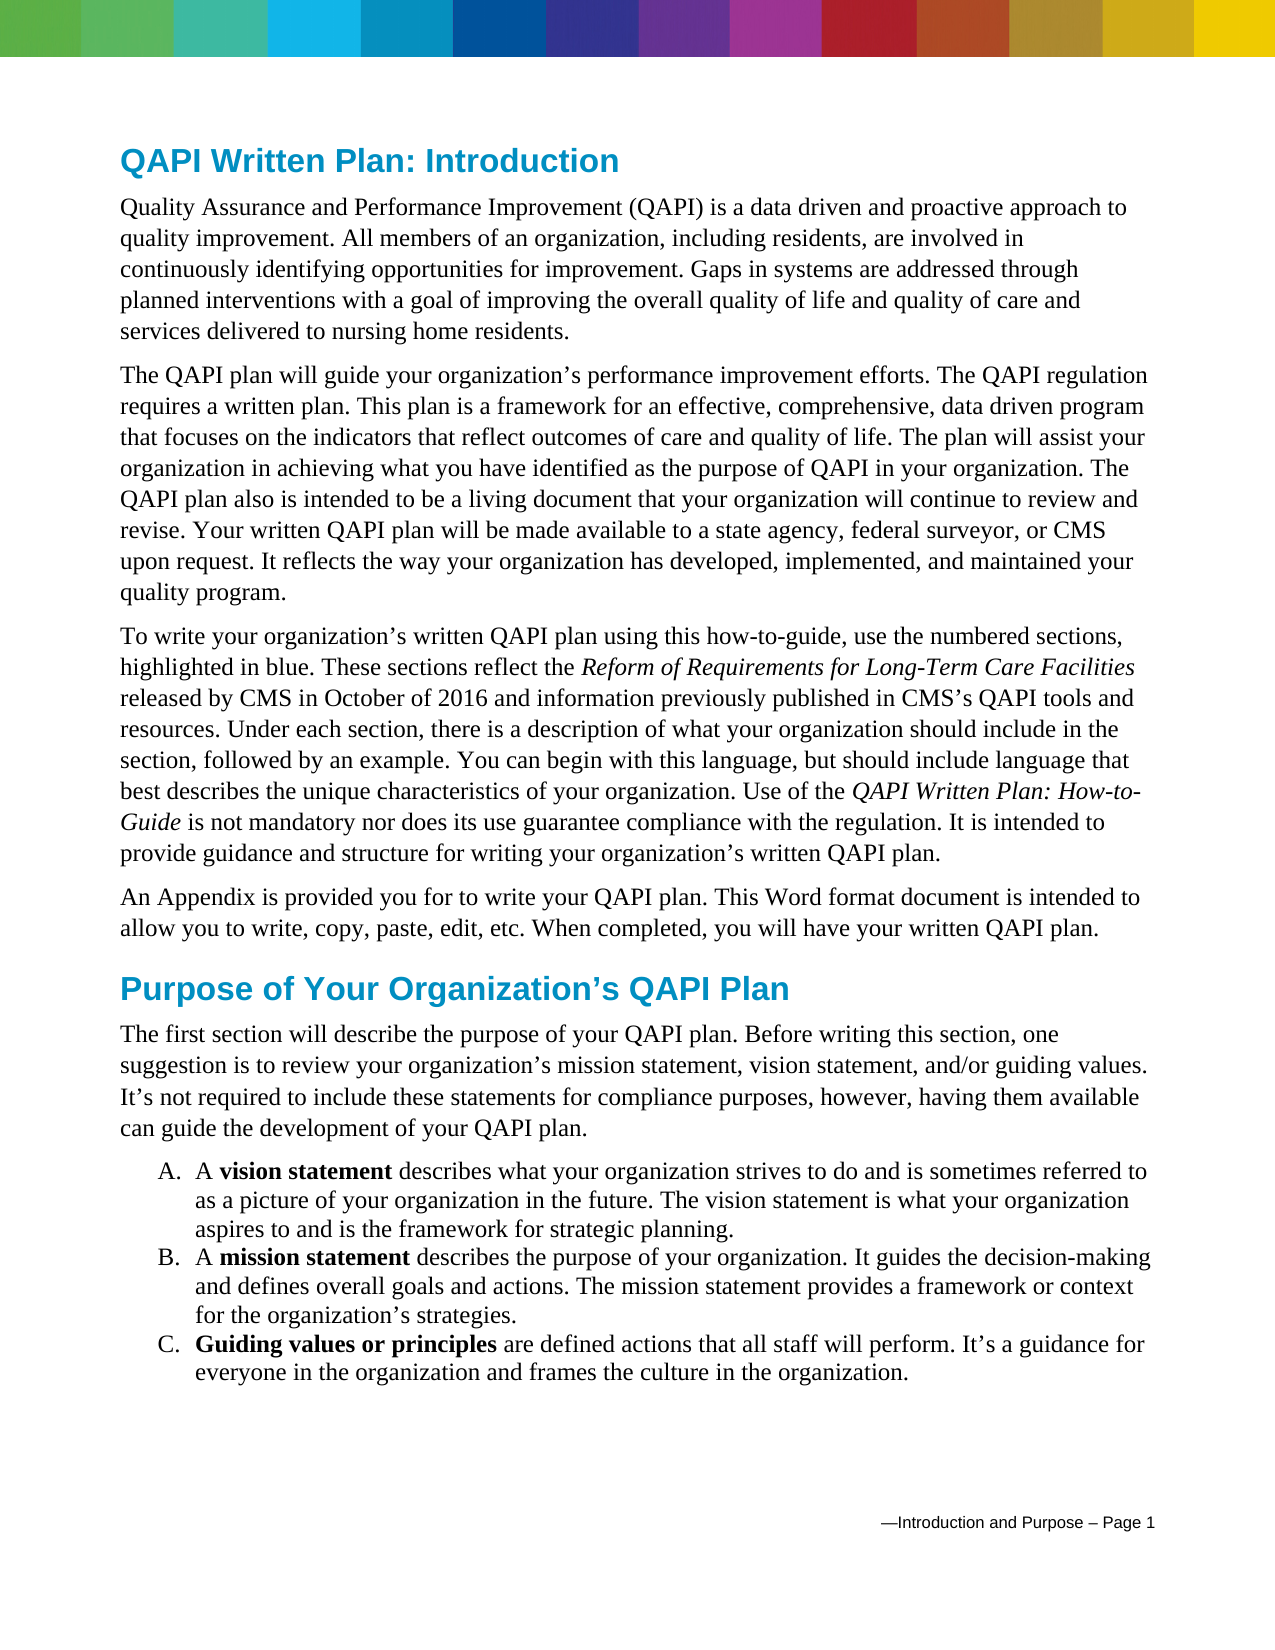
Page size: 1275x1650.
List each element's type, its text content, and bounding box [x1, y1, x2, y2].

subtitle QAPI Written Plan: Introduction [120, 141, 1155, 180]
text The first section will describe the purpose of your QAPI plan. Before writing this section, one suggestion is to review your organization’s mission statement, vision statement, and/or guiding values. It’s not required to include these statements for compliance purposes, however, having them available can guide the development of your QAPI plan. [120, 1019, 1155, 1141]
text Quality Assurance and Performance Improvement (QAPI) is a data driven and proactive approach to quality improvement. All members of an organization, including residents, are involved in continuously identifying opportunities for improvement. Gaps in systems are addressed through planned interventions with a goal of improving the overall quality of life and quality of care and services delivered to nursing home residents. [120, 192, 1155, 345]
subtitle Purpose of Your Organization’s QAPI Plan [120, 969, 1155, 1007]
list A vision statement describes what your organization strives to do and is sometimes referred to as a picture of your organization in the future. The vision statement is what your organization aspires to and is the framework for strategic planning. [157, 1156, 1155, 1242]
list Guiding values or principles are defined actions that all staff will perform. It’s a guidance for everyone in the organization and frames the culture in the organization. [157, 1329, 1155, 1386]
text An Appendix is provided you for to write your QAPI plan. This Word format document is intended to allow you to write, copy, paste, edit, etc. When completed, you will have your written QAPI plan. [120, 882, 1155, 941]
picture [0, 0, 267, 57]
list A mission statement describes the purpose of your organization. It guides the decision-making and defines overall goals and actions. The mission statement provides a framework or context for the organization’s strategies. [157, 1242, 1155, 1329]
text To write your organization’s written QAPI plan using this how-to-guide, use the numbered sections, highlighted in blue. These sections reflect the Reform of Requirements for Long-Term Care Facilities released by CMS in October of 2016 and information previously published in CMS’s QAPI tools and resources. Under each section, there is a description of what your organization should include in the section, followed by an example. You can begin with this language, but should include language that best describes the unique characteristics of your organization. Use of the QAPI Written Plan: How-to-Guide is not mandatory nor does its use guarantee compliance with the regulation. It is intended to provide guidance and structure for writing your organization’s written QAPI plan. [120, 621, 1155, 867]
text The QAPI plan will guide your organization’s performance improvement efforts. The QAPI regulation requires a written plan. This plan is a framework for an effective, comprehensive, data driven program that focuses on the indicators that reflect outcomes of care and quality of life. The plan will assist your organization in achieving what you have identified as the purpose of QAPI in your organization. The QAPI plan also is intended to be a living document that your organization will continue to review and revise. Your written QAPI plan will be made available to a state agency, federal surveyor, or CMS upon request. It reflects the way your organization has developed, implemented, and maintained your quality program. [120, 360, 1155, 606]
picture [454, 0, 1275, 57]
